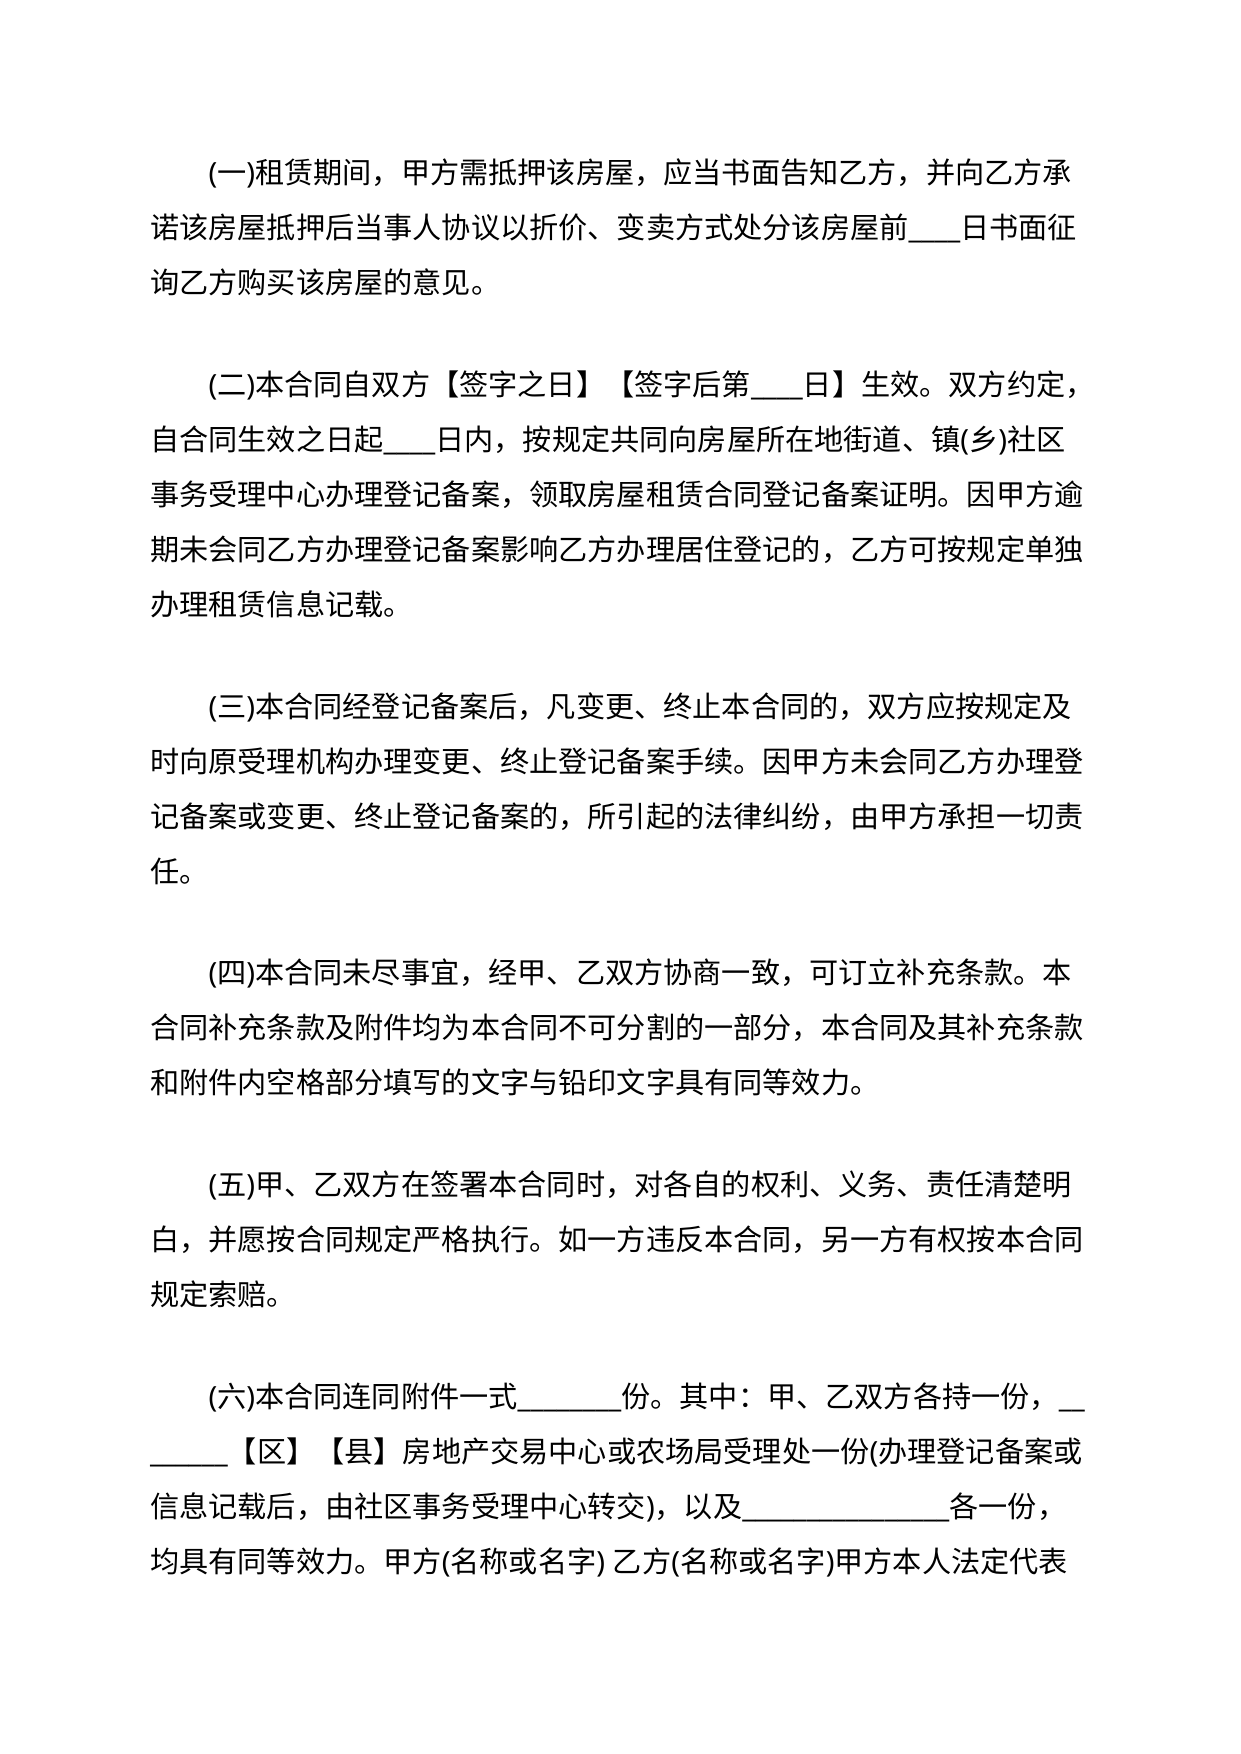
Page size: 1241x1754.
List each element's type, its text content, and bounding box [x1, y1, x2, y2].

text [150, 1373, 1090, 1581]
text (三)本合同经登记备案后，凡变更、终止本合同的，双方应按规定及时向原受理机构办理变更、终止登记备案手续。因甲方未会同乙方办理登记备案或变更、终止登记备案的，所引起的法律纠纷，由甲方承担一切责任。 [150, 683, 1090, 890]
text (四)本合同未尽事宜，经甲、乙双方协商一致，可订立补充条款。本合同补充条款及附件均为本合同不可分割的一部分，本合同及其补充条款和附件内空格部分填写的文字与铅印文字具有同等效力。 [150, 950, 1090, 1102]
text (二)本合同自双方【签字之日】【签字后第____日】生效。双方约定，自合同生效之日起____日内，按规定共同向房屋所在地街道、镇(乡)社区事务受理中心办理登记备案，领取房屋租赁合同登记备案证明。因甲方逾期未会同乙方办理登记备案影响乙方办理居住登记的，乙方可按规定单独办理租赁信息记载。 [150, 362, 1090, 624]
text (五)甲、乙双方在签署本合同时，对各自的权利、义务、责任清楚明白，并愿按合同规定严格执行。如一方违反本合同，另一方有权按本合同规定索赔。 [150, 1162, 1090, 1314]
text (一)租赁期间，甲方需抵押该房屋，应当书面告知乙方，并向乙方承诺该房屋抵押后当事人协议以折价、变卖方式处分该房屋前____日书面征询乙方购买该房屋的意见。 [150, 150, 1090, 302]
